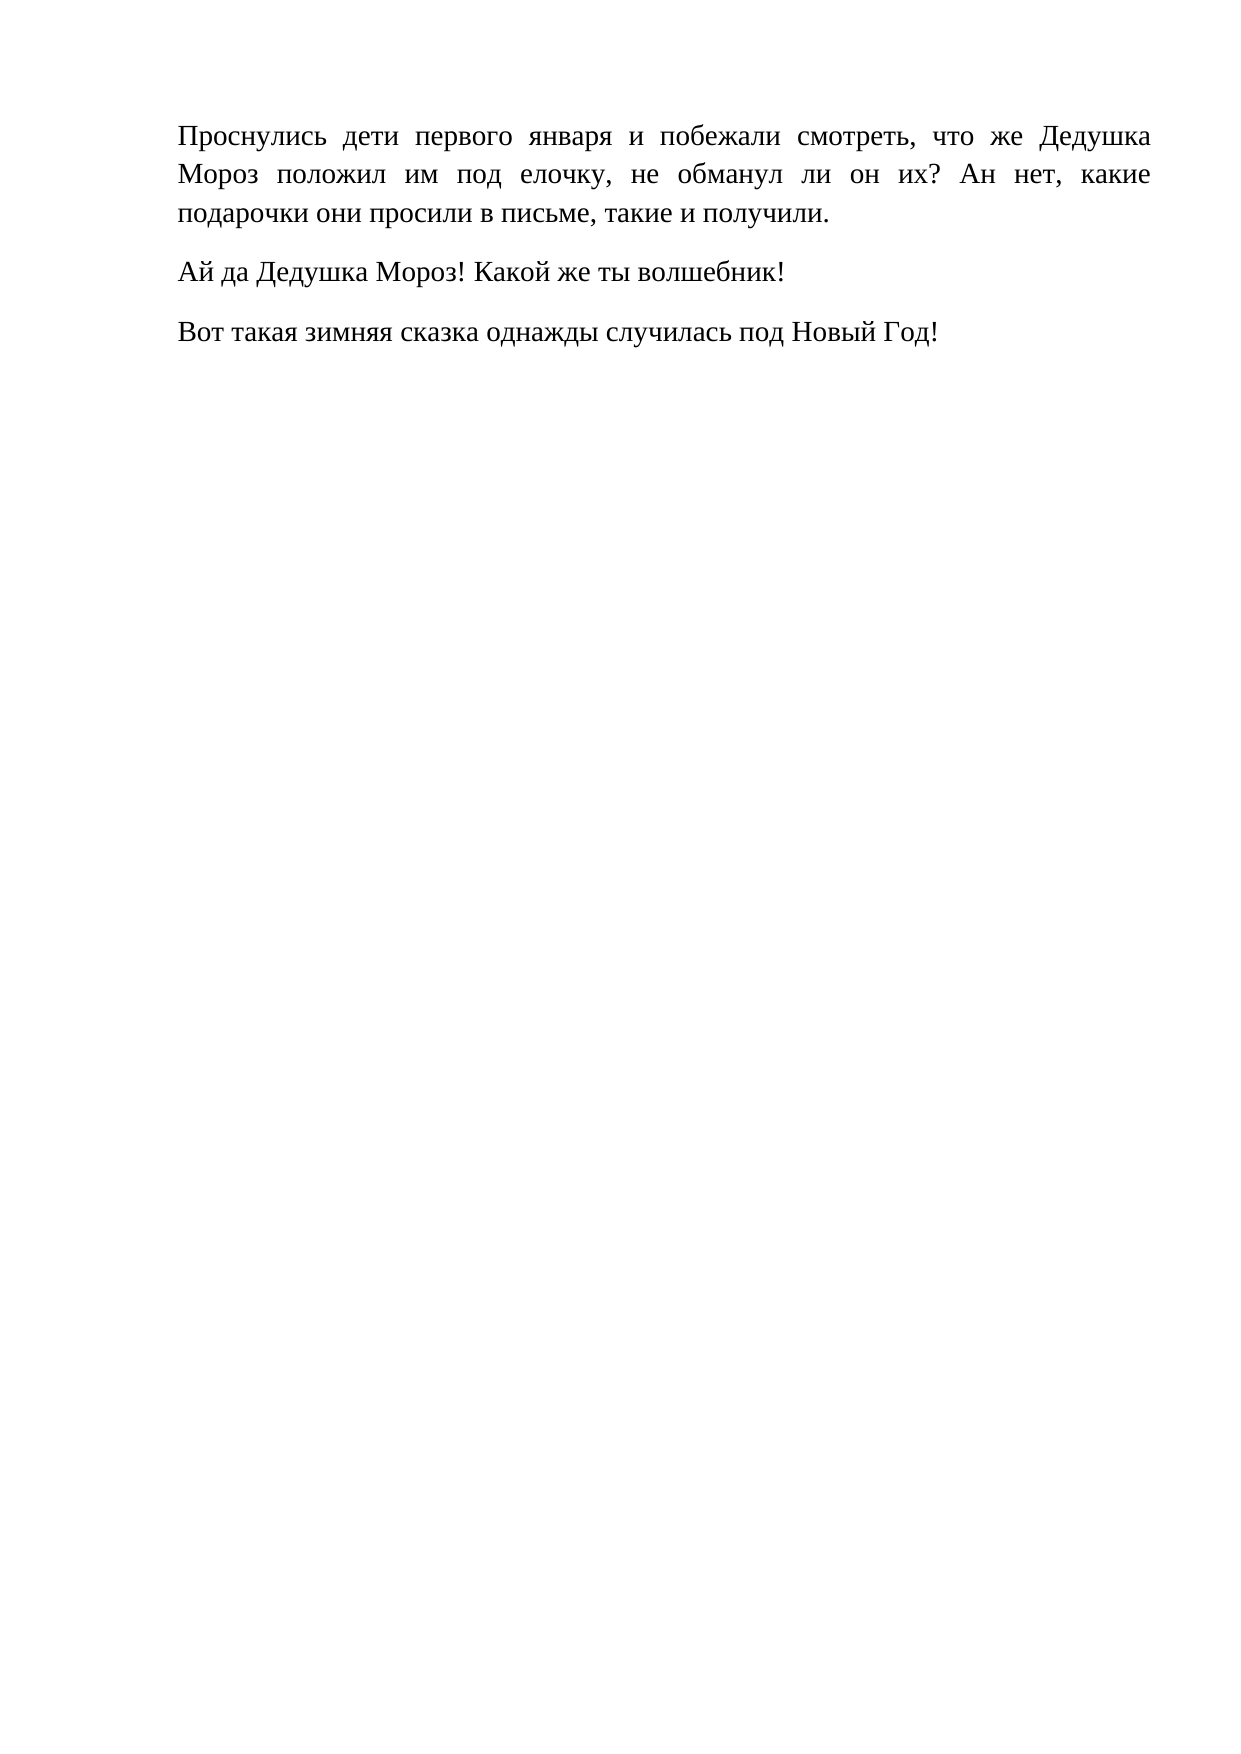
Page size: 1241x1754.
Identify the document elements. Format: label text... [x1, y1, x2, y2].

text Проснулись дети первого января и побежали смотреть, что же Дедушка Мороз положил им под елочку, не обманул ли он их? Ан нет, какие подарочки они просили в письме, такие и получили. [177, 118, 1152, 229]
text Вот такая зимняя сказка однажды случилась под Новый Год! [177, 314, 1152, 347]
text Ай да Дедушка Мороз! Какой же ты волшебник! [177, 254, 1152, 288]
